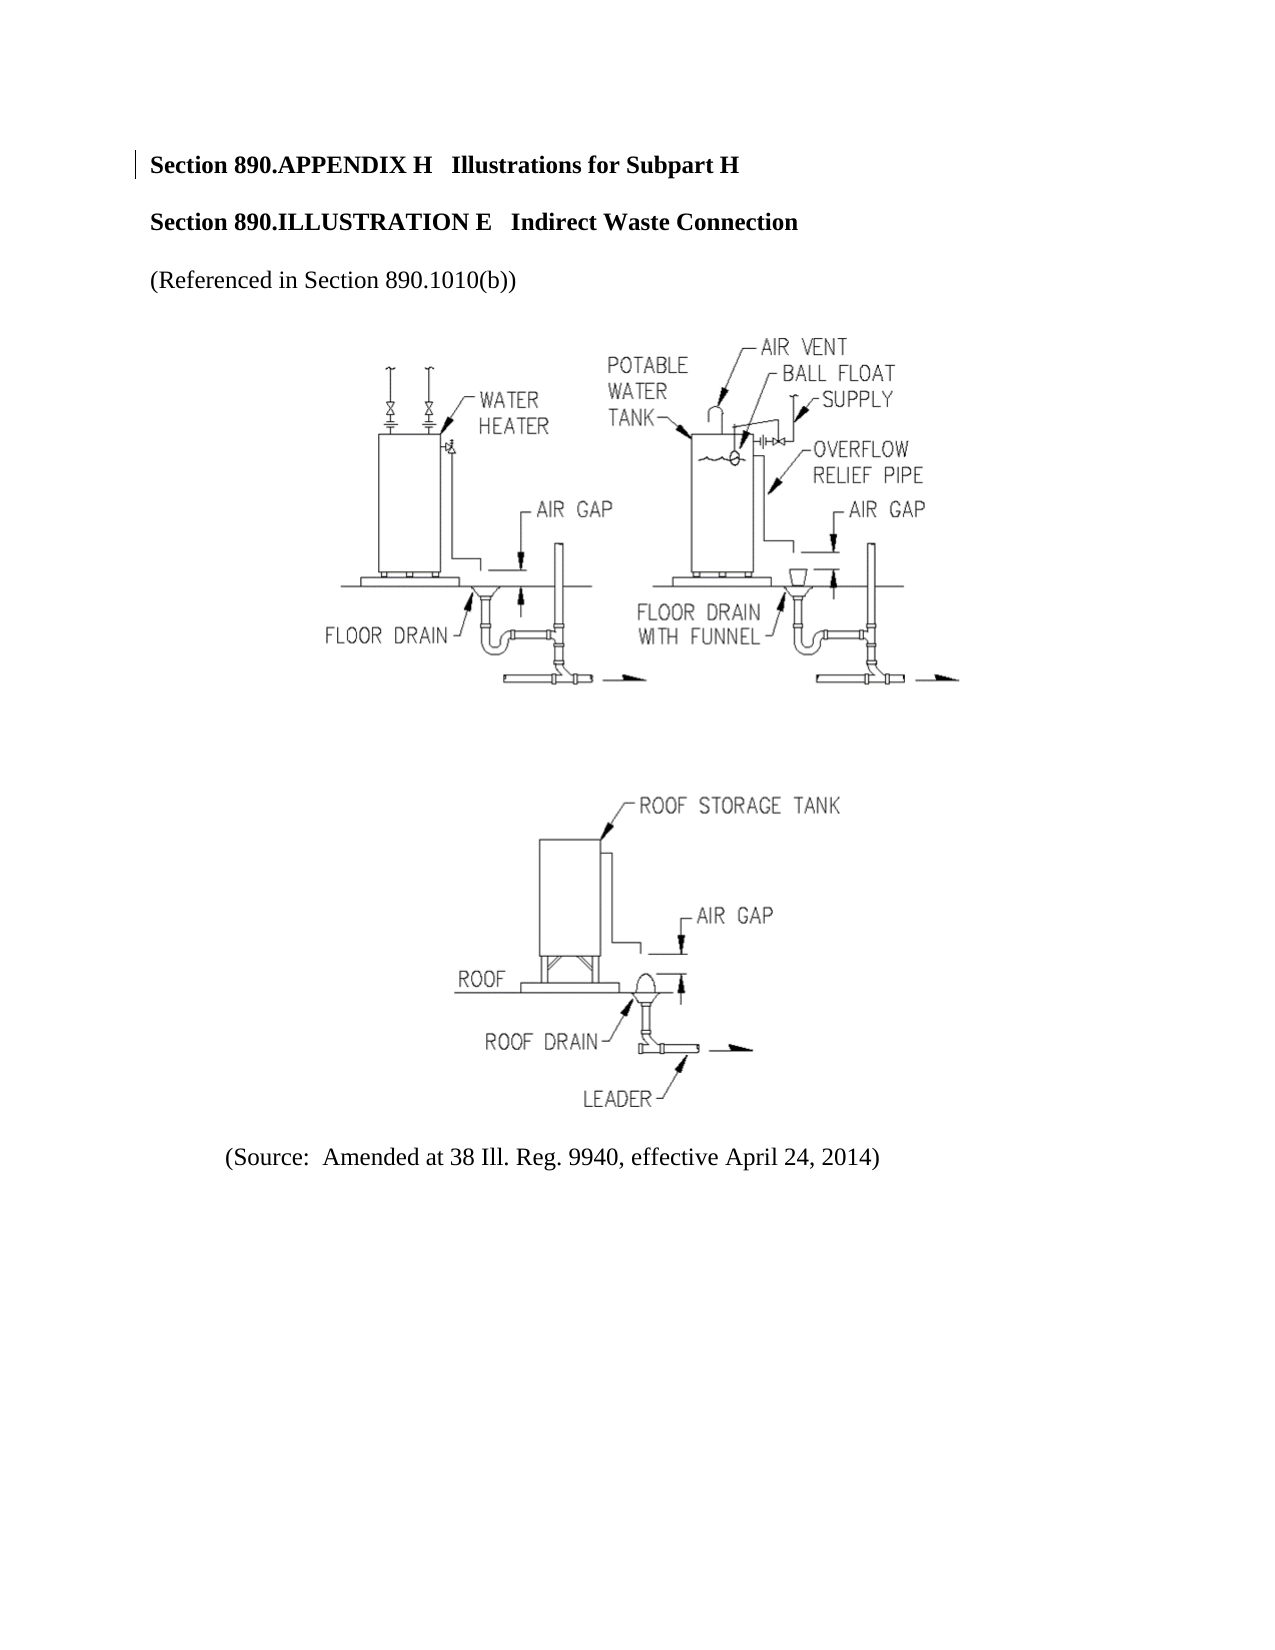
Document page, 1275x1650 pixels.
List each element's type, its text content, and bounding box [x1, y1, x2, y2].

picture [306, 322, 969, 1114]
text Section 890.APPENDIX H Illustrations for Subpart H [150, 150, 1125, 179]
text (Source: Amended at 38 Ill. Reg. 9940, effective April 24, 2014) [225, 1142, 1125, 1171]
text Section 890.ILLUSTRATION E Indirect Waste Connection [150, 207, 1125, 236]
text (Referenced in Section 890.1010(b)) [150, 265, 1125, 294]
